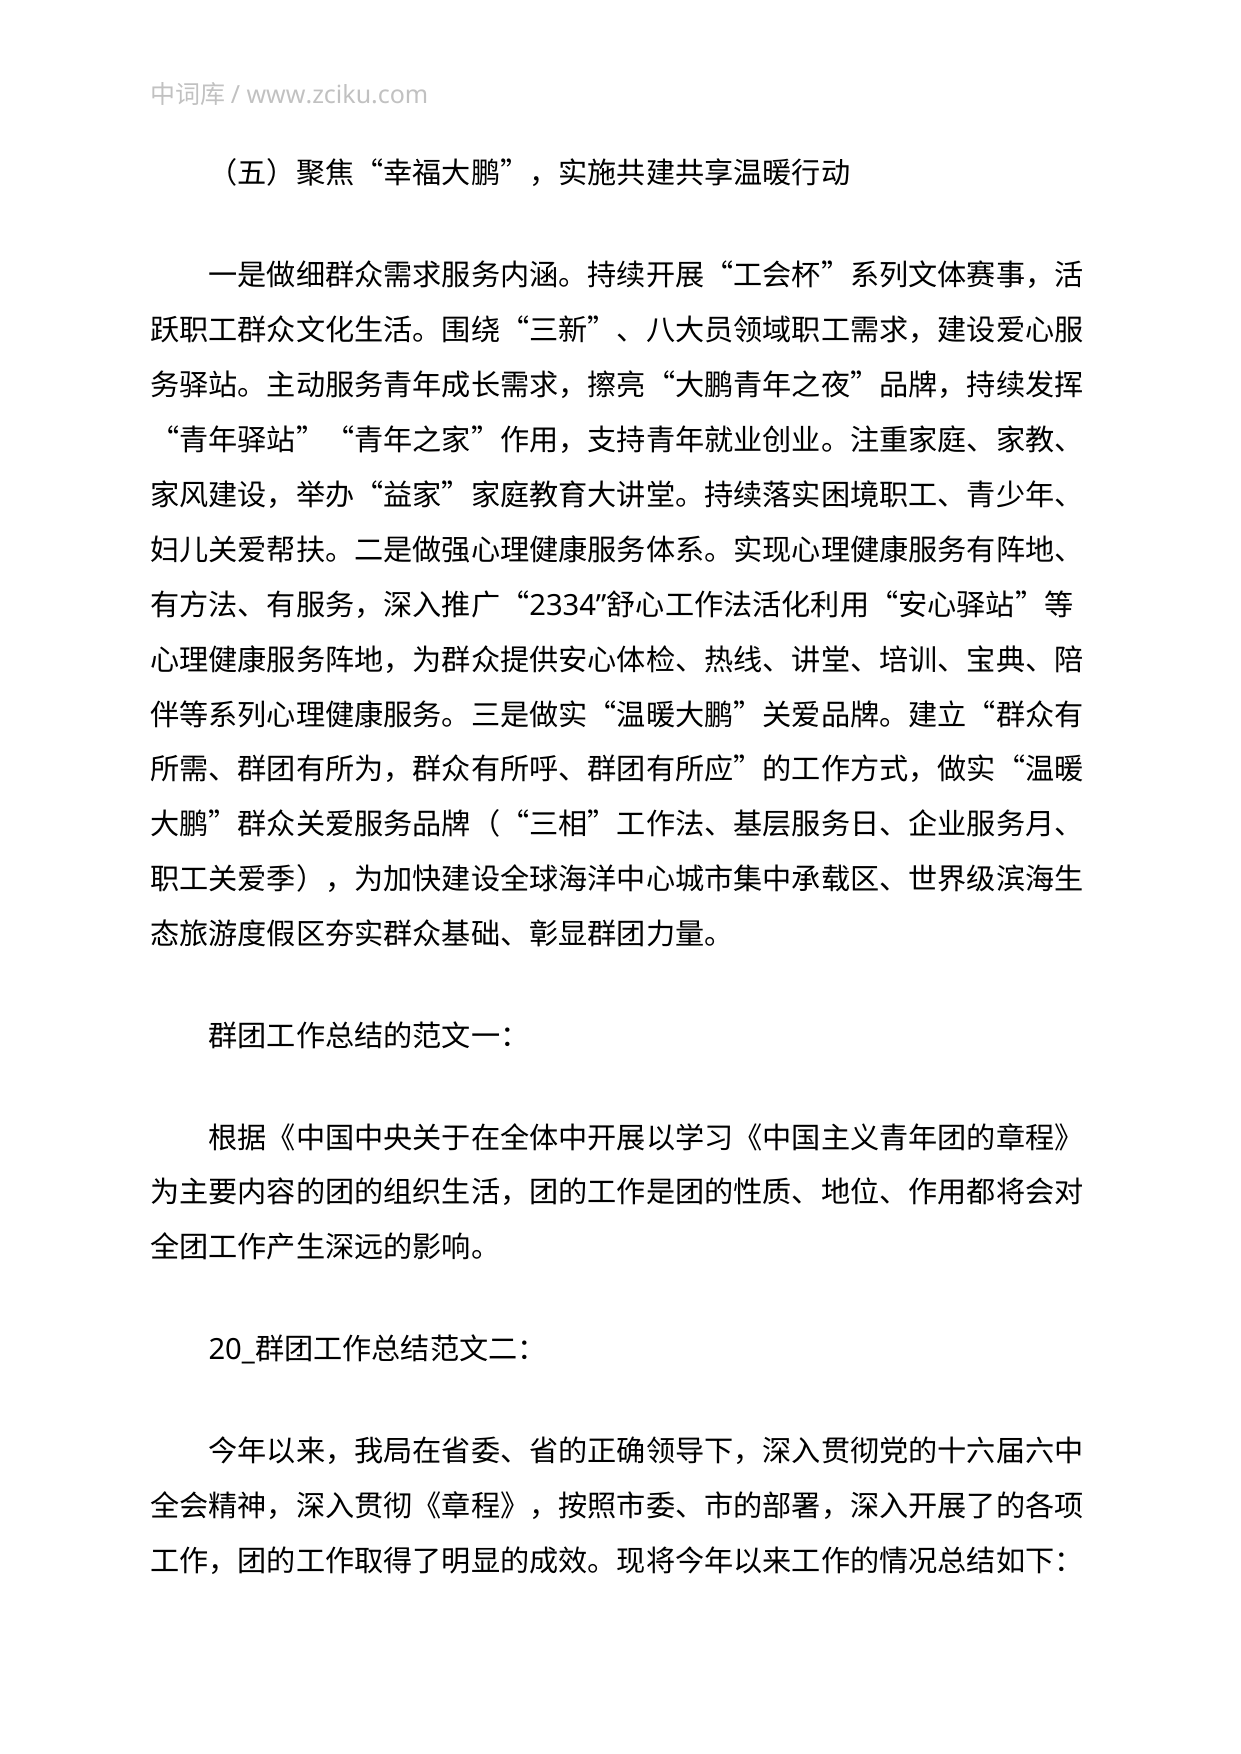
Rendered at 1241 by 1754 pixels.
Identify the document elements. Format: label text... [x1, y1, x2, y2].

text 今年以来，我局在省委、省的正确领导下，深入贯彻党的十六届六中全会精神，深入贯彻《章程》，按照市委、市的部署，深入开展了的各项工作，团的工作取得了明显的成效。现将今年以来工作的情况总结如下： [150, 1428, 1090, 1580]
text （五）聚焦“幸福大鹏”，实施共建共享温暖行动 [150, 150, 1090, 192]
text 根据《中国中央关于在全体中开展以学习《中国主义青年团的章程》为主要内容的团的组织生活，团的工作是团的性质、地位、作用都将会对全团工作产生深远的影响。 [150, 1114, 1090, 1266]
text 20_群团工作总结范文二： [150, 1326, 1090, 1368]
text 一是做细群众需求服务内涵。持续开展“工会杯”系列文体赛事，活跃职工群众文化生活。围绕“三新”、八大员领域职工需求，建设爱心服务驿站。主动服务青年成长需求，擦亮“大鹏青年之夜”品牌，持续发挥“青年驿站”“青年之家”作用，支持青年就业创业。注重家庭、家教、家风建设，举办“益家”家庭教育大讲堂。持续落实困境职工、青少年、妇儿关爱帮扶。二是做强心理健康服务体系。实现心理健康服务有阵地、有方法、有服务，深入推广“2334”舒心工作法活化利用“安心驿站”等心理健康服务阵地，为群众提供安心体检、热线、讲堂、培训、宝典、陪伴等系列心理健康服务。三是做实“温暖大鹏”关爱品牌。建立“群众有所需、群团有所为，群众有所呼、群团有所应”的工作方式，做实“温暖大鹏”群众关爱服务品牌（“三相”工作法、基层服务日、企业服务月、职工关爱季），为加快建设全球海洋中心城市集中承载区、世界级滨海生态旅游度假区夯实群众基础、彰显群团力量。 [150, 252, 1090, 953]
text 群团工作总结的范文一： [150, 1012, 1090, 1055]
